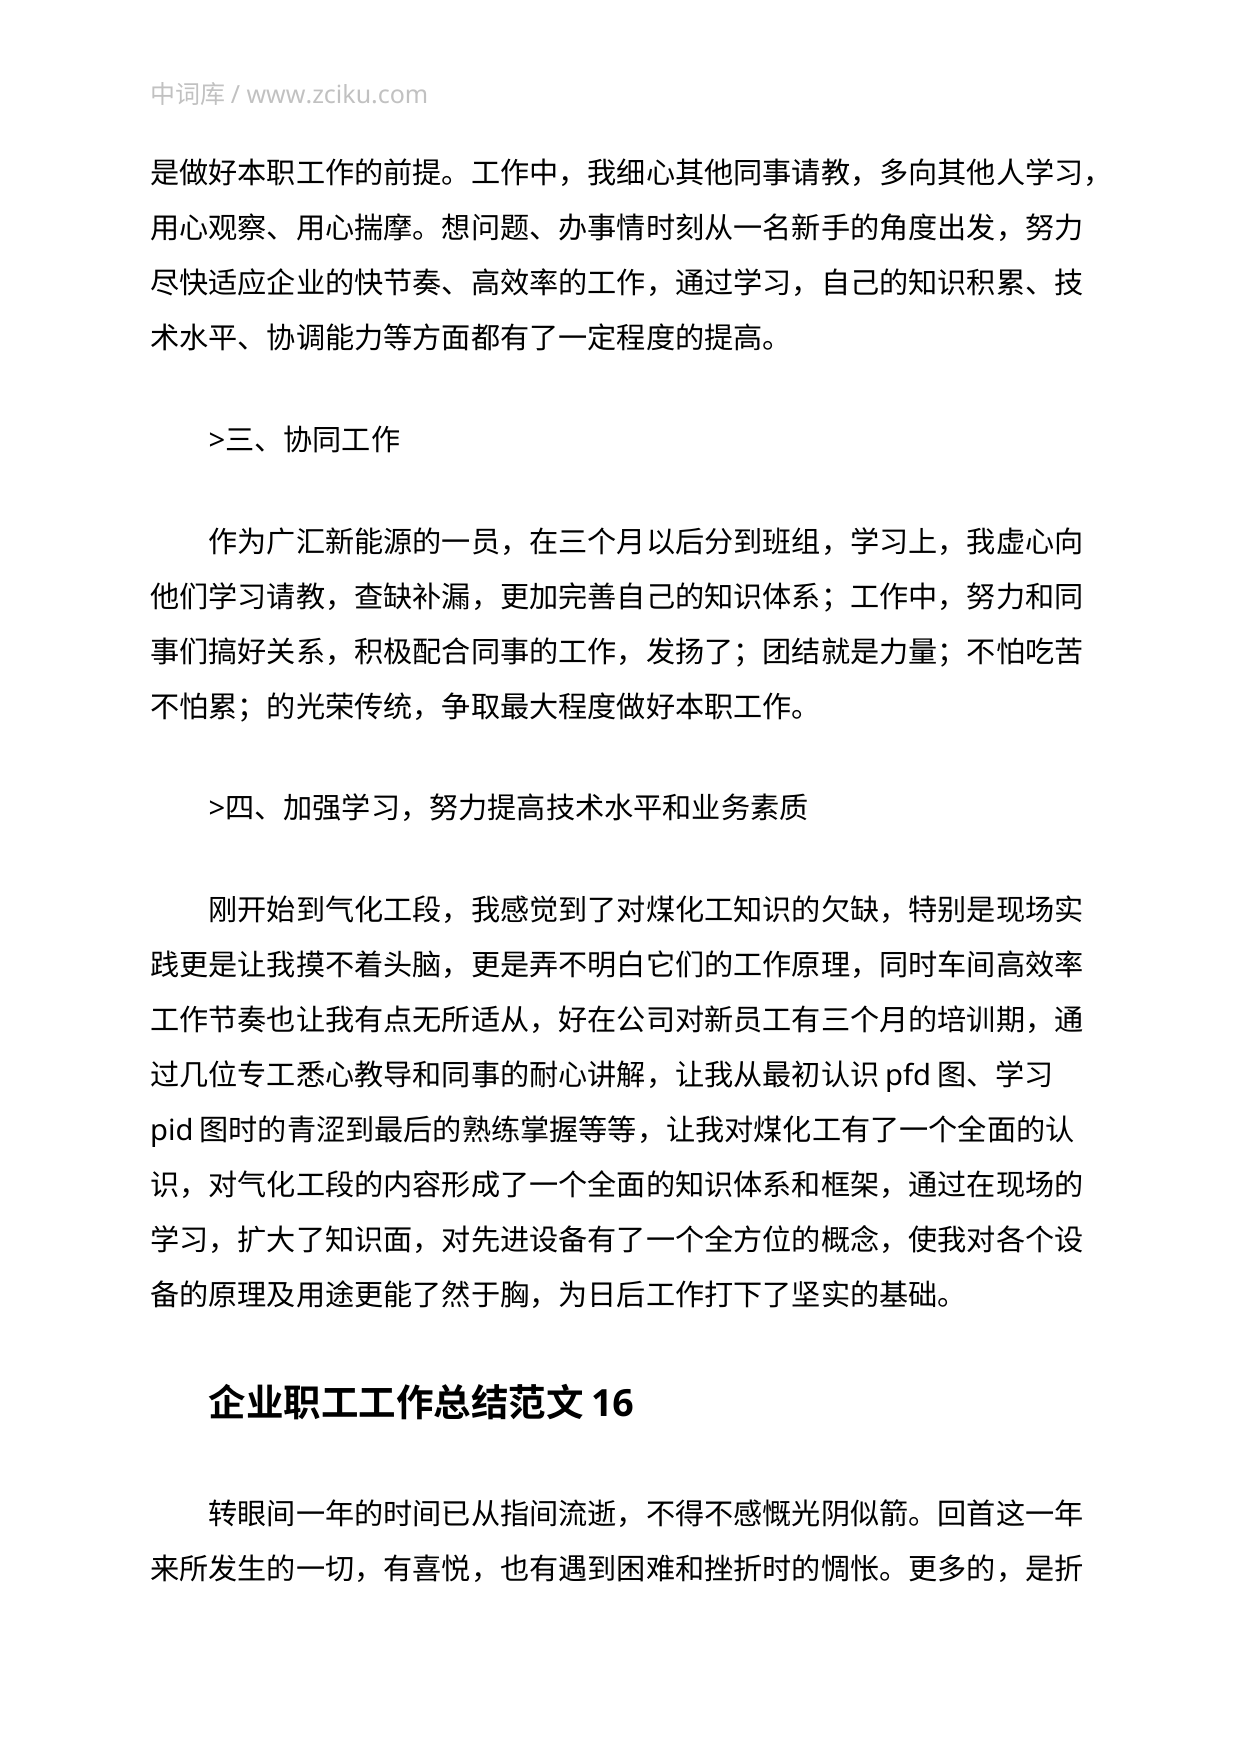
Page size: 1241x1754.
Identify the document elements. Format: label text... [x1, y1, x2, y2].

text 刚开始到气化工段，我感觉到了对煤化工知识的欠缺，特别是现场实践更是让我摸不着头脑，更是弄不明白它们的工作原理，同时车间高效率工作节奏也让我有点无所适从，好在公司对新员工有三个月的培训期，通过几位专工悉心教导和同事的耐心讲解，让我从最初认识pfd图、学习pid图时的青涩到最后的熟练掌握等等，让我对煤化工有了一个全面的认识，对气化工段的内容形成了一个全面的知识体系和框架，通过在现场的学习，扩大了知识面，对先进设备有了一个全方位的概念，使我对各个设备的原理及用途更能了然于胸，为日后工作打下了坚实的基础。 [150, 887, 1090, 1314]
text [150, 150, 1090, 357]
text >三、协同工作 [150, 416, 1090, 459]
text 作为广汇新能源的一员，在三个月以后分到班组，学习上，我虚心向他们学习请教，查缺补漏，更加完善自己的知识体系；工作中，努力和同事们搞好关系，积极配合同事的工作，发扬了；团结就是力量；不怕吃苦不怕累；的光荣传统，争取最大程度做好本职工作。 [150, 518, 1090, 725]
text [150, 1491, 1090, 1588]
text >四、加强学习，努力提高技术水平和业务素质 [150, 785, 1090, 827]
text 企业职工工作总结范文16 [150, 1373, 1090, 1428]
